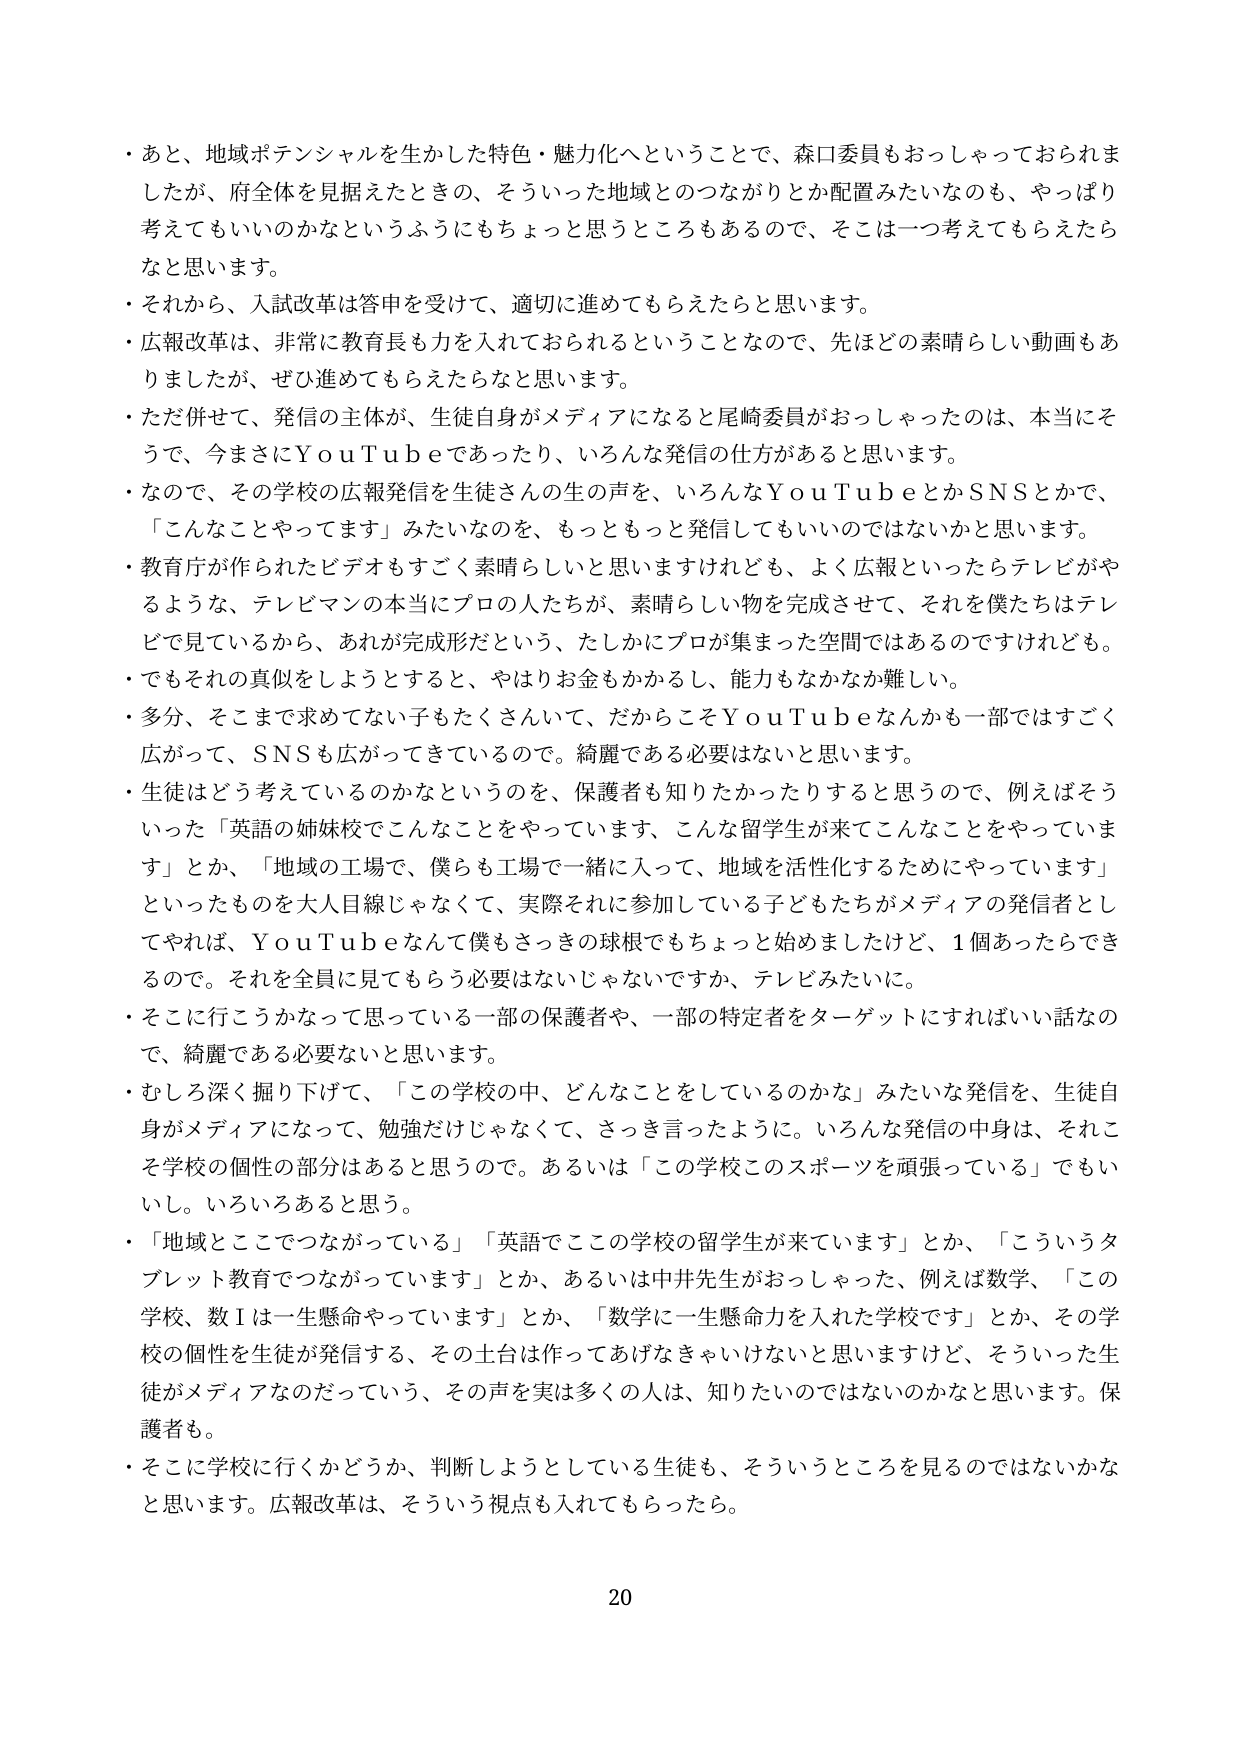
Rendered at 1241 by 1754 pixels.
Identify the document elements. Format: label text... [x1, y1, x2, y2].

text ・でもそれの真似をしようとすると、やはりお金もかかるし、能力もなかなか難しい。 [118, 659, 1122, 697]
text ・多分、そこまで求めてない子もたくさんいて、だからこそＹｏｕＴｕｂｅなんかも一部ではすごく広がって、ＳＮＳも広がってきているので。綺麗である必要はないと思います。 [118, 697, 1122, 772]
text ・生徒はどう考えているのかなというのを、保護者も知りたかったりすると思うので、例えばそういった「英語の姉妹校でこんなことをやっています、こんな留学生が来てこんなことをやっています」とか、「地域の工場で、僕らも工場で一緒に入って、地域を活性化するためにやっています」といったものを大人目線じゃなくて、実際それに参加している子どもたちがメディアの発信者としてやれば、ＹｏｕＴｕｂｅなんて僕もさっきの球根でもちょっと始めましたけど、1個あったらできるので。それを全員に見てもらう必要はないじゃないですか、テレビみたいに。 [118, 772, 1122, 997]
text ・そこに行こうかなって思っている一部の保護者や、一部の特定者をターゲットにすればいい話なので、綺麗である必要ないと思います。 [118, 997, 1122, 1072]
text ・「地域とここでつながっている」「英語でここの学校の留学生が来ています」とか、「こういうタブレット教育でつながっています」とか、あるいは中井先生がおっしゃった、例えば数学、「この学校、数Ⅰは一生懸命やっています」とか、「数学に一生懸命力を入れた学校です」とか、その学校の個性を生徒が発信する、その土台は作ってあげなきゃいけないと思いますけど、そういった生徒がメディアなのだっていう、その声を実は多くの人は、知りたいのではないのかなと思います。保護者も。 [118, 1222, 1122, 1447]
text ・なので、その学校の広報発信を生徒さんの生の声を、いろんなＹｏｕＴｕｂｅとかＳＮＳとかで、「こんなことやってます」みたいなのを、もっともっと発信してもいいのではないかと思います。 [118, 472, 1122, 547]
text ・広報改革は、非常に教育長も力を入れておられるということなので、先ほどの素晴らしい動画もありましたが、ぜひ進めてもらえたらなと思います。 [118, 322, 1122, 397]
text ・むしろ深く掘り下げて、「この学校の中、どんなことをしているのかな」みたいな発信を、生徒自身がメディアになって、勉強だけじゃなくて、さっき言ったように。いろんな発信の中身は、それこそ学校の個性の部分はあると思うので。あるいは「この学校このスポーツを頑張っている」でもいいし。いろいろあると思う。 [118, 1072, 1122, 1222]
text ・教育庁が作られたビデオもすごく素晴らしいと思いますけれども、よく広報といったらテレビがやるような、テレビマンの本当にプロの人たちが、素晴らしい物を完成させて、それを僕たちはテレビで見ているから、あれが完成形だという、たしかにプロが集まった空間ではあるのですけれども。 [118, 547, 1122, 659]
text ・ただ併せて、発信の主体が、生徒自身がメディアになると尾崎委員がおっしゃったのは、本当にそうで、今まさにＹｏｕＴｕｂｅであったり、いろんな発信の仕方があると思います。 [118, 397, 1122, 472]
text ・それから、入試改革は答申を受けて、適切に進めてもらえたらと思います。 [118, 284, 1122, 322]
text ・そこに学校に行くかどうか、判断しようとしている生徒も、そういうところを見るのではないかなと思います。広報改革は、そういう視点も入れてもらったら。 [118, 1447, 1122, 1522]
text ・あと、地域ポテンシャルを生かした特色・魅力化へということで、森口委員もおっしゃっておられましたが、府全体を見据えたときの、そういった地域とのつながりとか配置みたいなのも、やっぱり考えてもいいのかなというふうにもちょっと思うところもあるので、そこは一つ考えてもらえたらなと思います。 [118, 134, 1122, 284]
